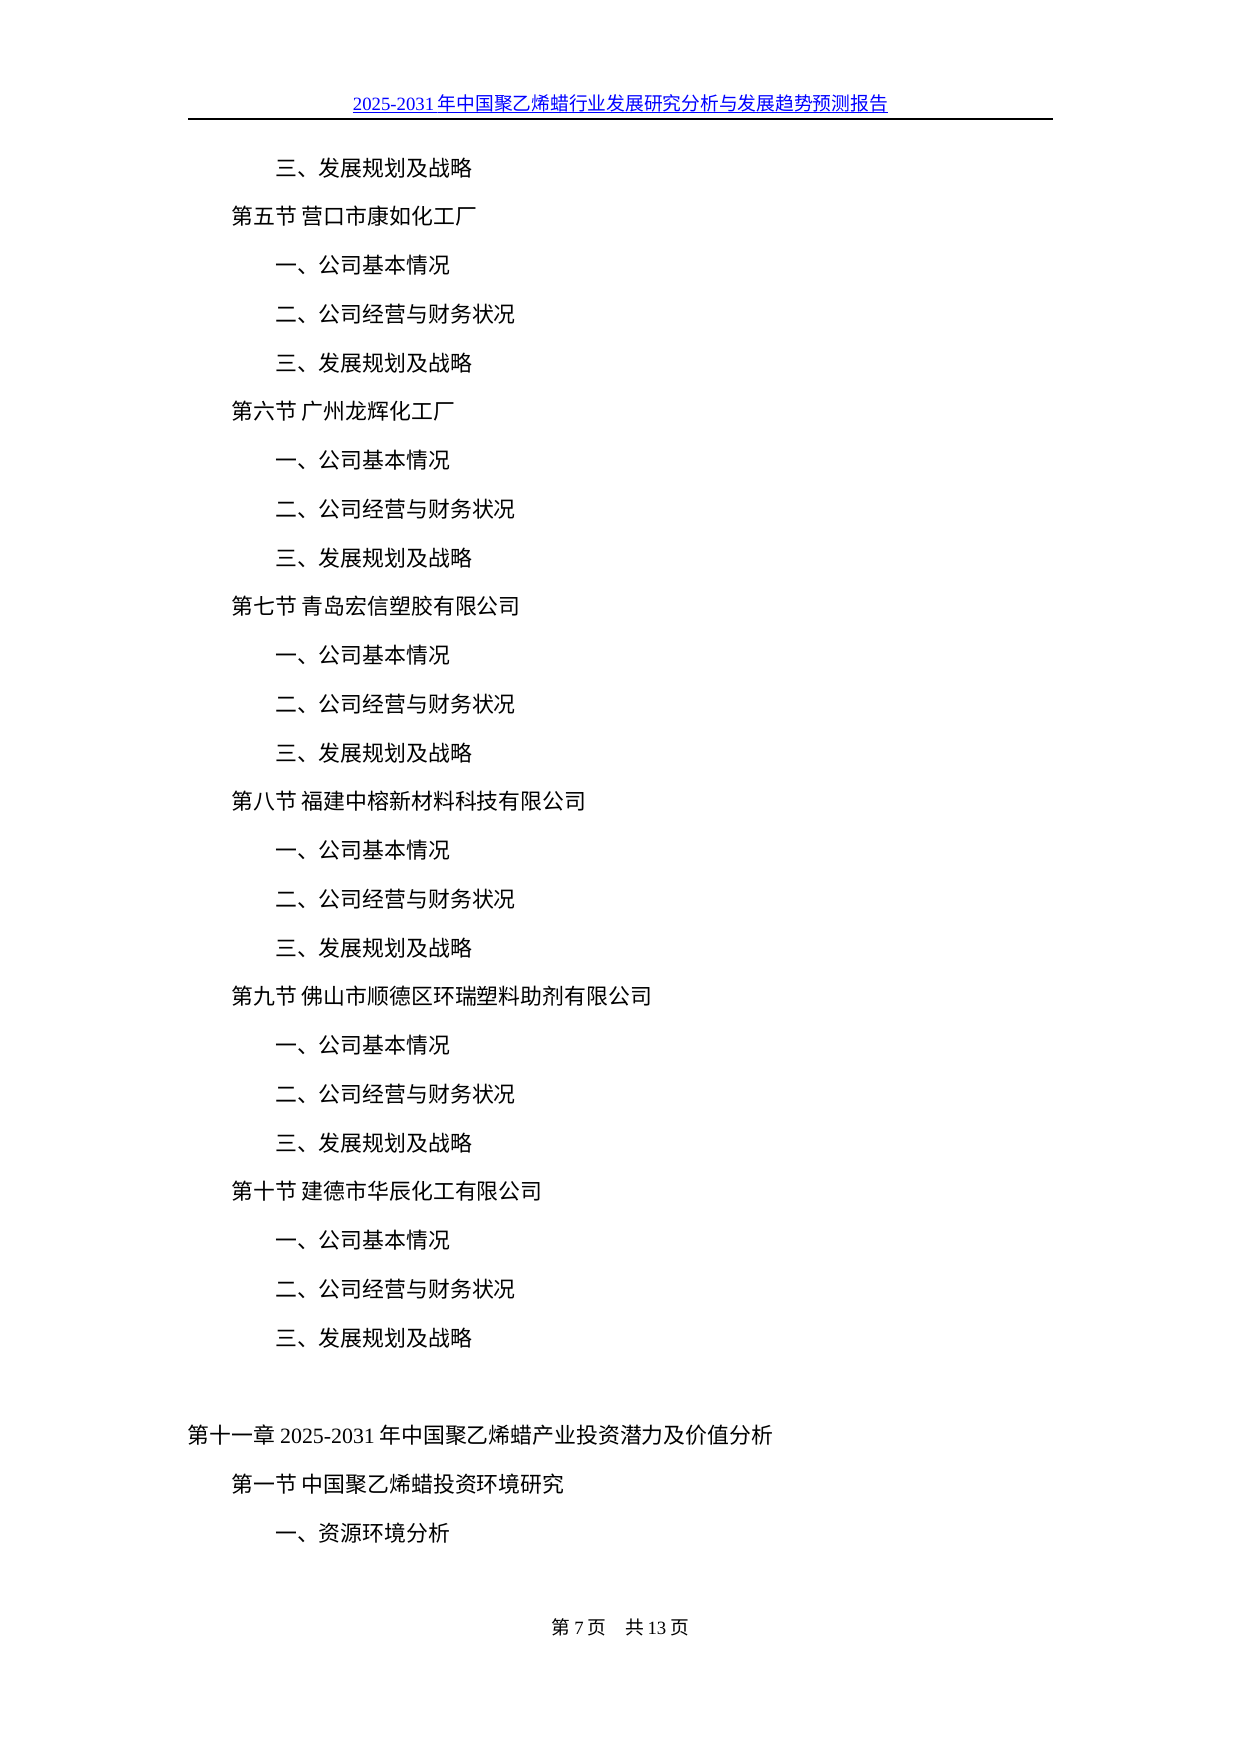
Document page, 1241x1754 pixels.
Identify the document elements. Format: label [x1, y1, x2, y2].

text [187, 150, 1053, 1548]
